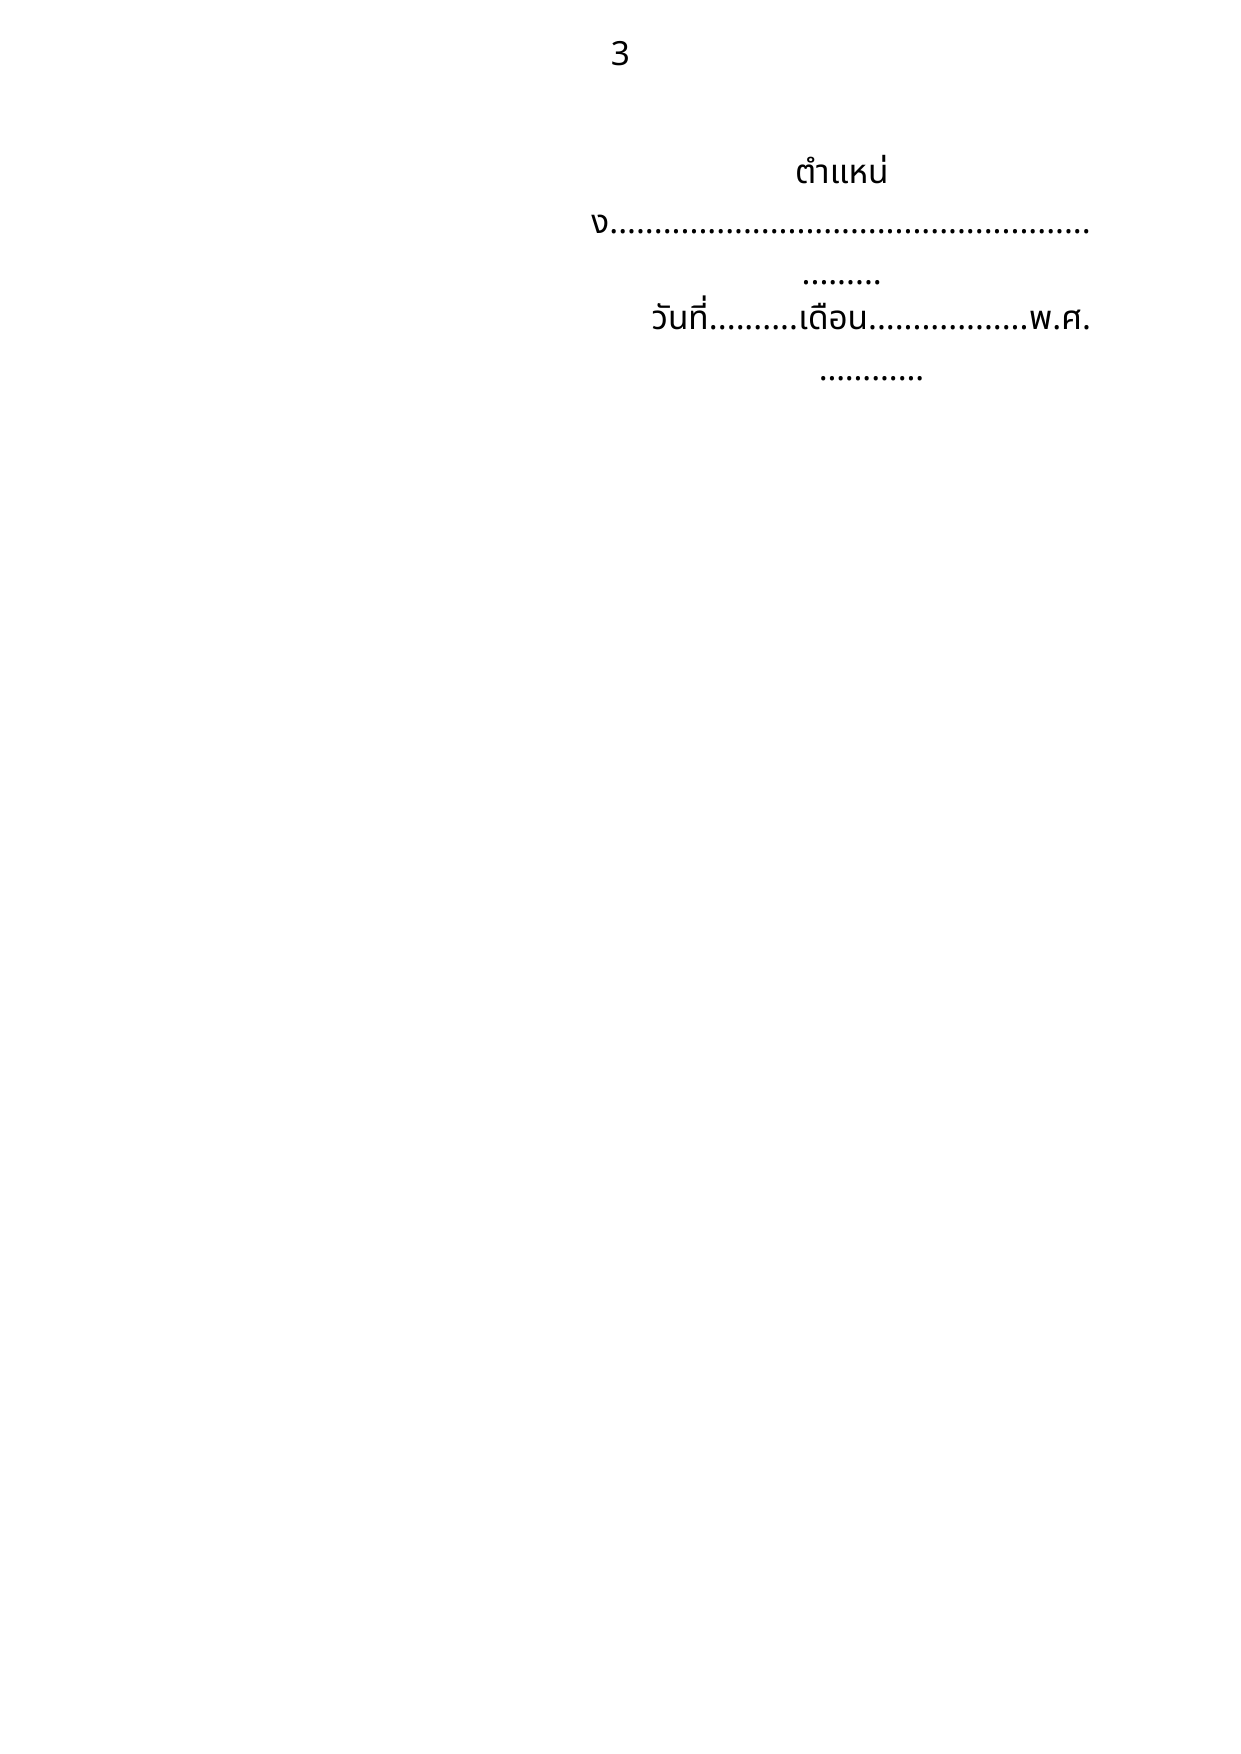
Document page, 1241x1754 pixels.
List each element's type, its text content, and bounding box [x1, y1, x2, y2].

text วันที่..........เดือน..................พ.ศ. ………… [650, 294, 1092, 390]
text ตำแหน่ง............................................................... [591, 148, 1092, 294]
